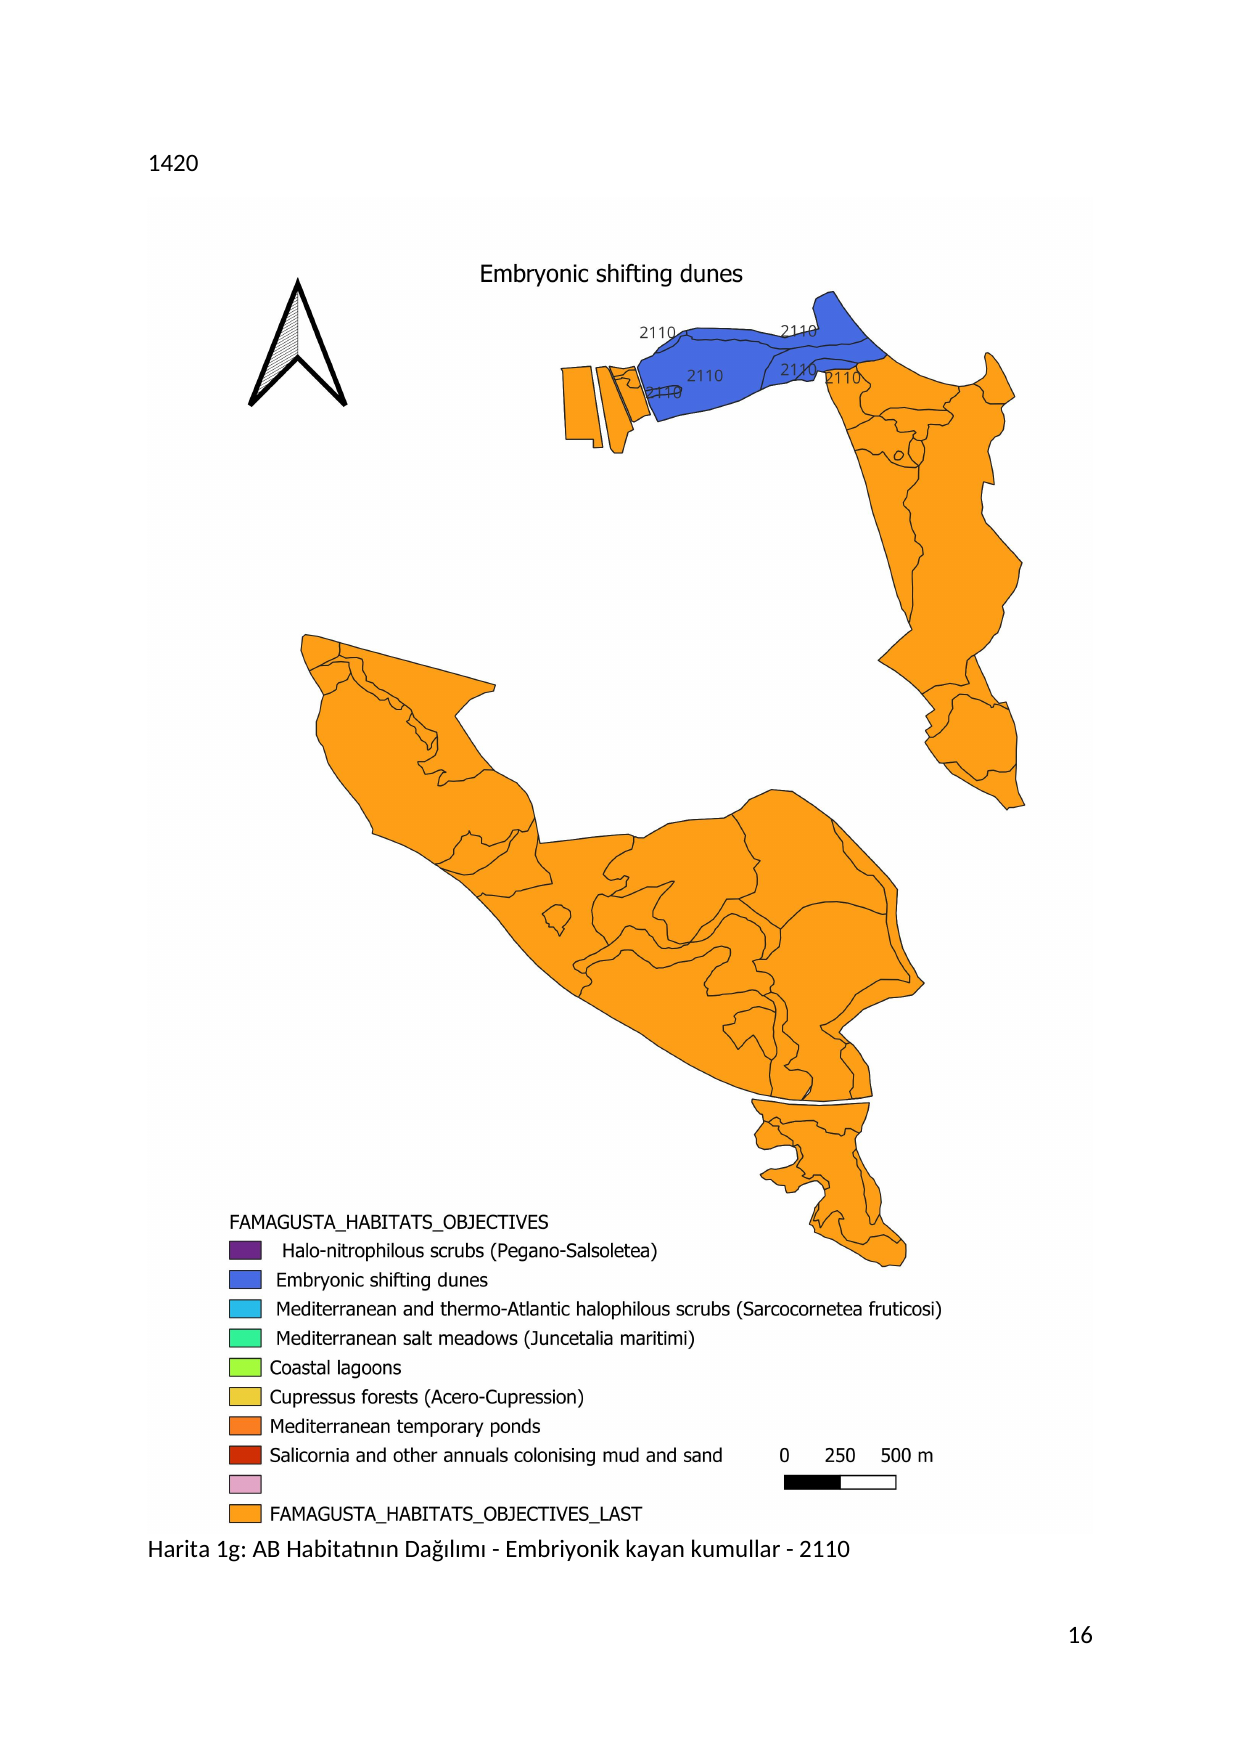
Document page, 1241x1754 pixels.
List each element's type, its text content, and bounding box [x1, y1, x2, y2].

text 1420 [148, 148, 1093, 178]
text Harita 1g: AB Habitatının Dağılımı - Embriyonik kayan kumullar - 2110 [148, 1534, 1093, 1564]
picture [147, 197, 1093, 1534]
